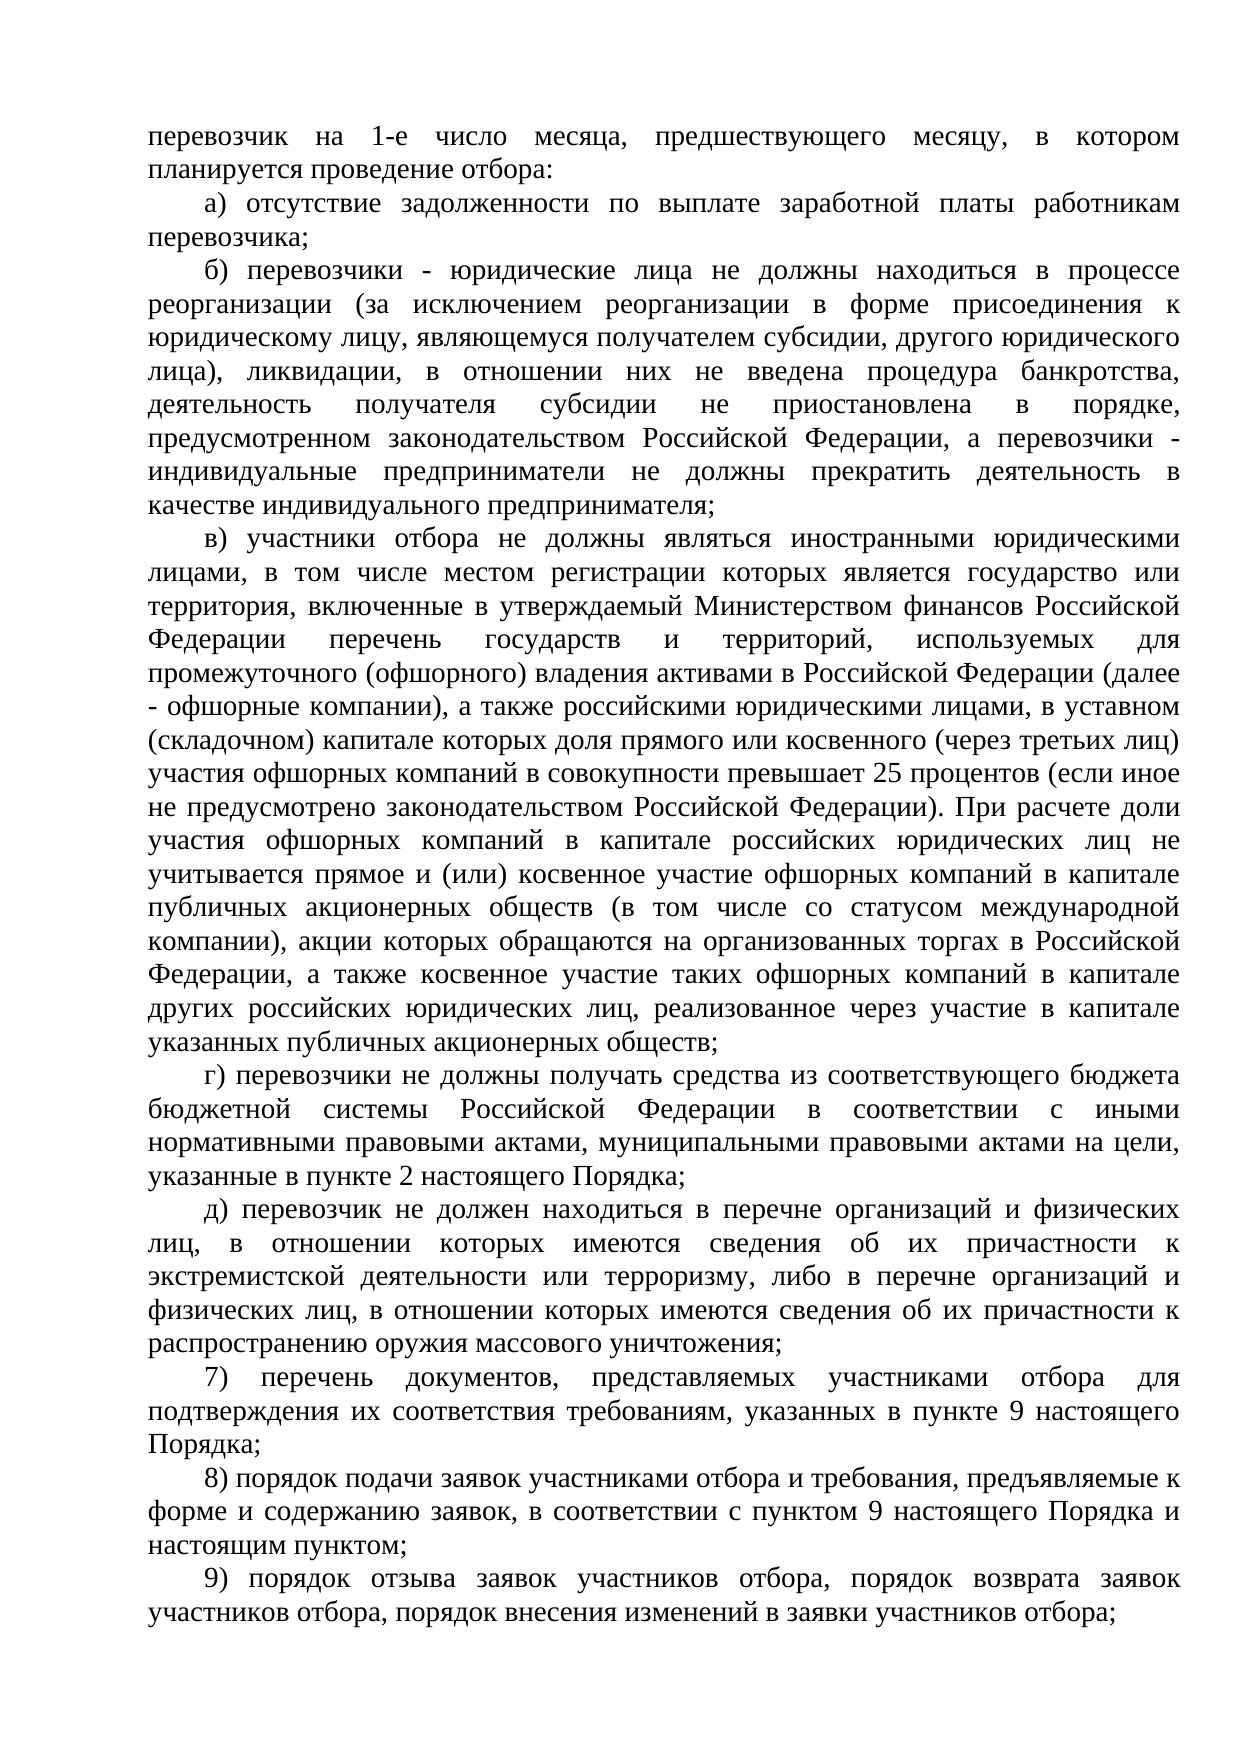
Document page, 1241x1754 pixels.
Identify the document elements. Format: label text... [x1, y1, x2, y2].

text 8) порядок подачи заявок участниками отбора и требования, предъявляемые к форме и содержанию заявок, в соответствии с пунктом 9 настоящего Порядка и настоящим пунктом; [148, 1460, 1181, 1560]
text г) перевозчики не должны получать средства из соответствующего бюджета бюджетной системы Российской Федерации в соответствии с иными нормативными правовыми актами, муниципальными правовыми актами на цели, указанные в пункте 2 настоящего Порядка; [148, 1057, 1181, 1191]
text а) отсутствие задолженности по выплате заработной платы работникам перевозчика; [148, 185, 1181, 252]
text в) участники отбора не должны являться иностранными юридическими лицами, в том числе местом регистрации которых является государство или территория, включенные в утверждаемый Министерством финансов Российской Федерации перечень государств и территорий, используемых для промежуточного (офшорного) владения активами в Российской Федерации (далее - офшорные компании), а также российскими юридическими лицами, в уставном (складочном) капитале которых доля прямого или косвенного (через третьих лиц) участия офшорных компаний в совокупности превышает 25 процентов (если иное не предусмотрено законодательством Российской Федерации). При расчете доли участия офшорных компаний в капитале российских юридических лиц не учитывается прямое и (или) косвенное участие офшорных компаний в капитале публичных акционерных обществ (в том числе со статусом международной компании), акции которых обращаются на организованных торгах в Российской Федерации, а также косвенное участие таких офшорных компаний в капитале других российских юридических лиц, реализованное через участие в капитале указанных публичных акционерных обществ; [148, 521, 1181, 1057]
text 7) перечень документов, представляемых участниками отбора для подтверждения их соответствия требованиям, указанных в пункте 9 настоящего Порядка; [148, 1359, 1181, 1460]
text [148, 118, 1181, 185]
text д) перевозчик не должен находиться в перечне организаций и физических лиц, в отношении которых имеются сведения об их причастности к экстремистской деятельности или терроризму, либо в перечне организаций и физических лиц, в отношении которых имеются сведения об их причастности к распространению оружия массового уничтожения; [148, 1191, 1181, 1359]
text б) перевозчики - юридические лица не должны находиться в процессе реорганизации (за исключением реорганизации в форме присоединения к юридическому лицу, являющемуся получателем субсидии, другого юридического лица), ликвидации, в отношении них не введена процедура банкротства, деятельность получателя субсидии не приостановлена в порядке, предусмотренном законодательством Российской Федерации, а перевозчики - индивидуальные предприниматели не должны прекратить деятельность в качестве индивидуального предпринимателя; [148, 252, 1181, 521]
text 9) порядок отзыва заявок участников отбора, порядок возврата заявок участников отбора, порядок внесения изменений в заявки участников отбора; [148, 1560, 1181, 1627]
